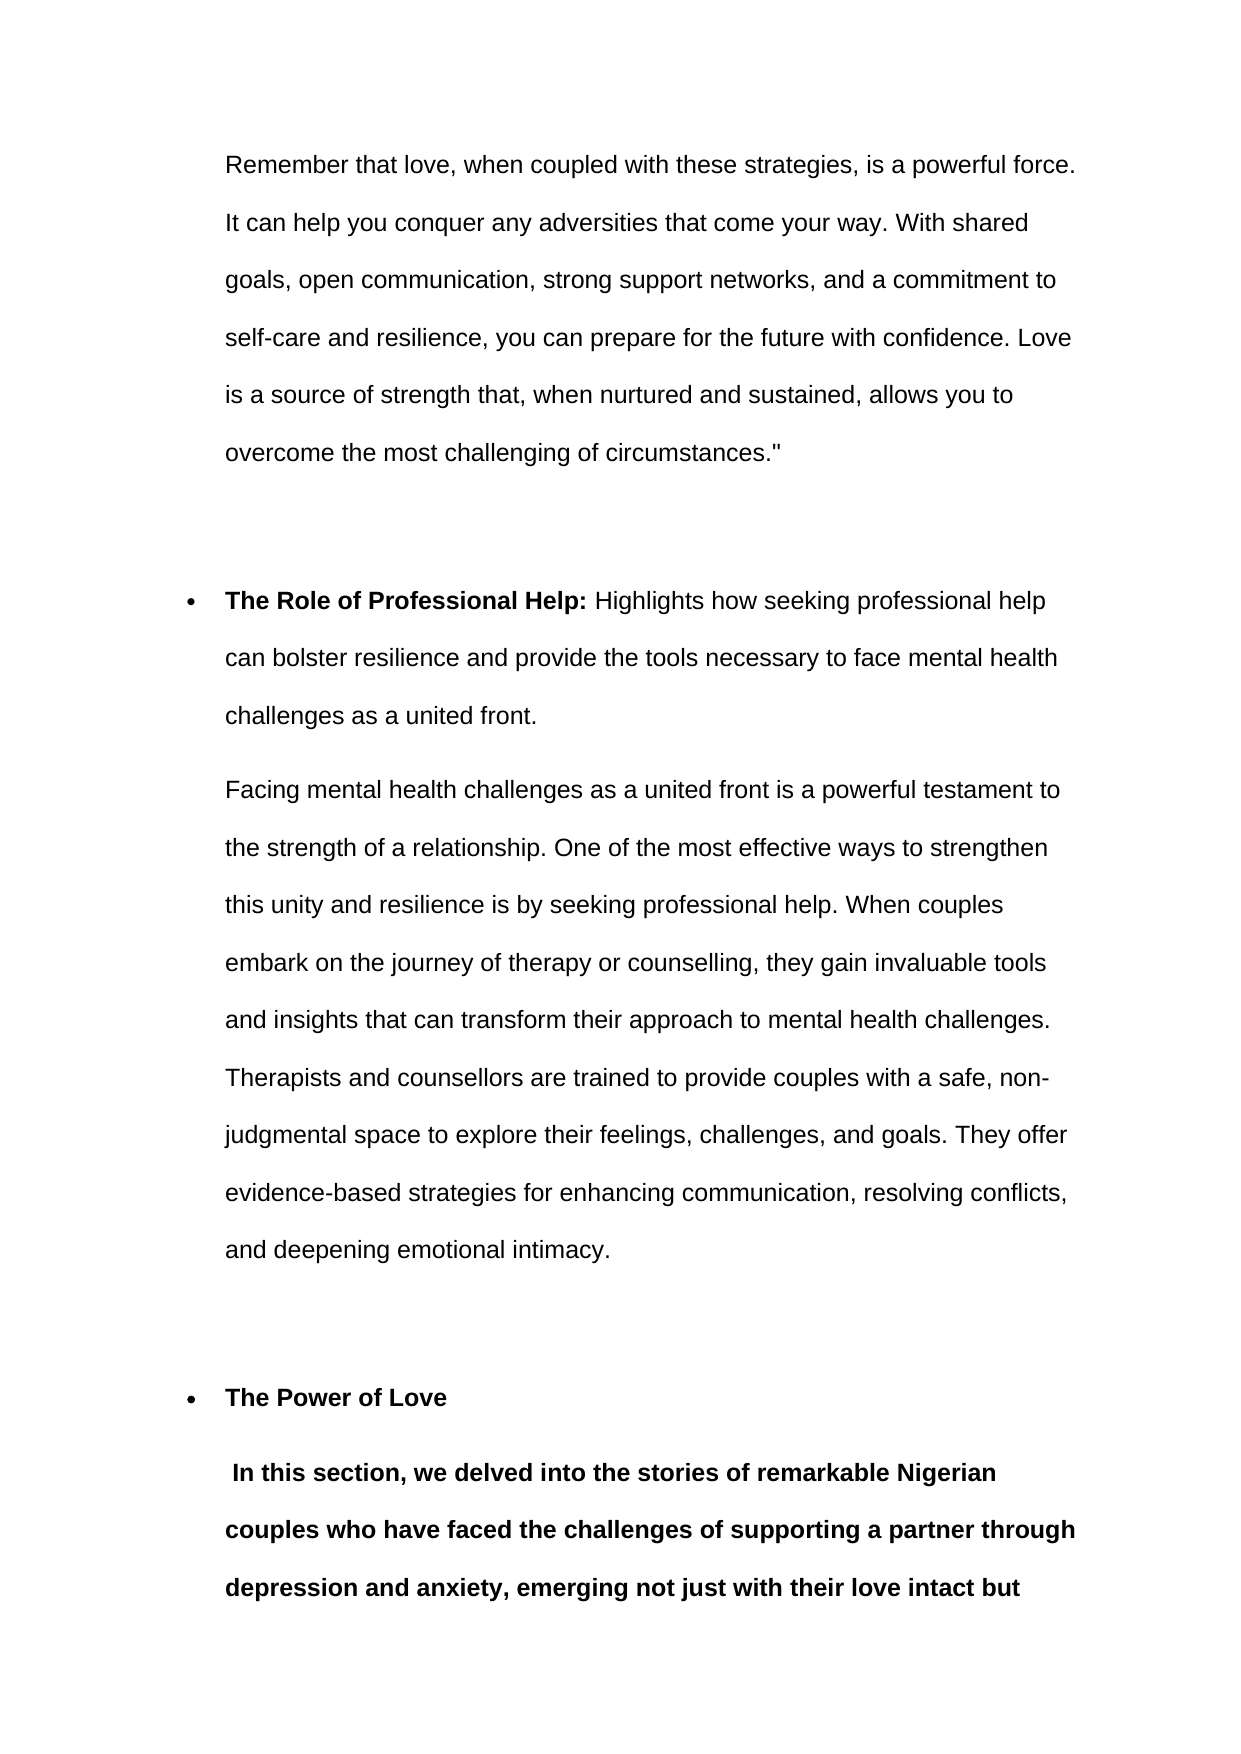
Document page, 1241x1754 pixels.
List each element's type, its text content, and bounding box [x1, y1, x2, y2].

text Facing mental health challenges as a united front is a powerful testament to the strength of a relationship. One of the most effective ways to strengthen this unity and resilience is by seeking professional help. When couples embark on the journey of therapy or counselling, they gain invaluable tools and insights that can transform their approach to mental health challenges. Therapists and counsellors are trained to provide couples with a safe, non-judgmental space to explore their feelings, challenges, and goals. They offer evidence-based strategies for enhancing communication, resolving conflicts, and deepening emotional intimacy. [225, 775, 1090, 1264]
text Remember that love, when coupled with these strategies, is a powerful force. It can help you conquer any adversities that come your way. With shared goals, open communication, strong support networks, and a commitment to self-care and resilience, you can prepare for the future with confidence. Love is a source of strength that, when nurtured and sustained, allows you to overcome the most challenging of circumstances." [225, 150, 1090, 466]
list The Role of Professional Help: Highlights how seeking professional help can bolster resilience and provide the tools necessary to face mental health challenges as a united front. [187, 586, 1090, 729]
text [225, 1457, 1090, 1601]
list The Power of Love [187, 1383, 1090, 1412]
